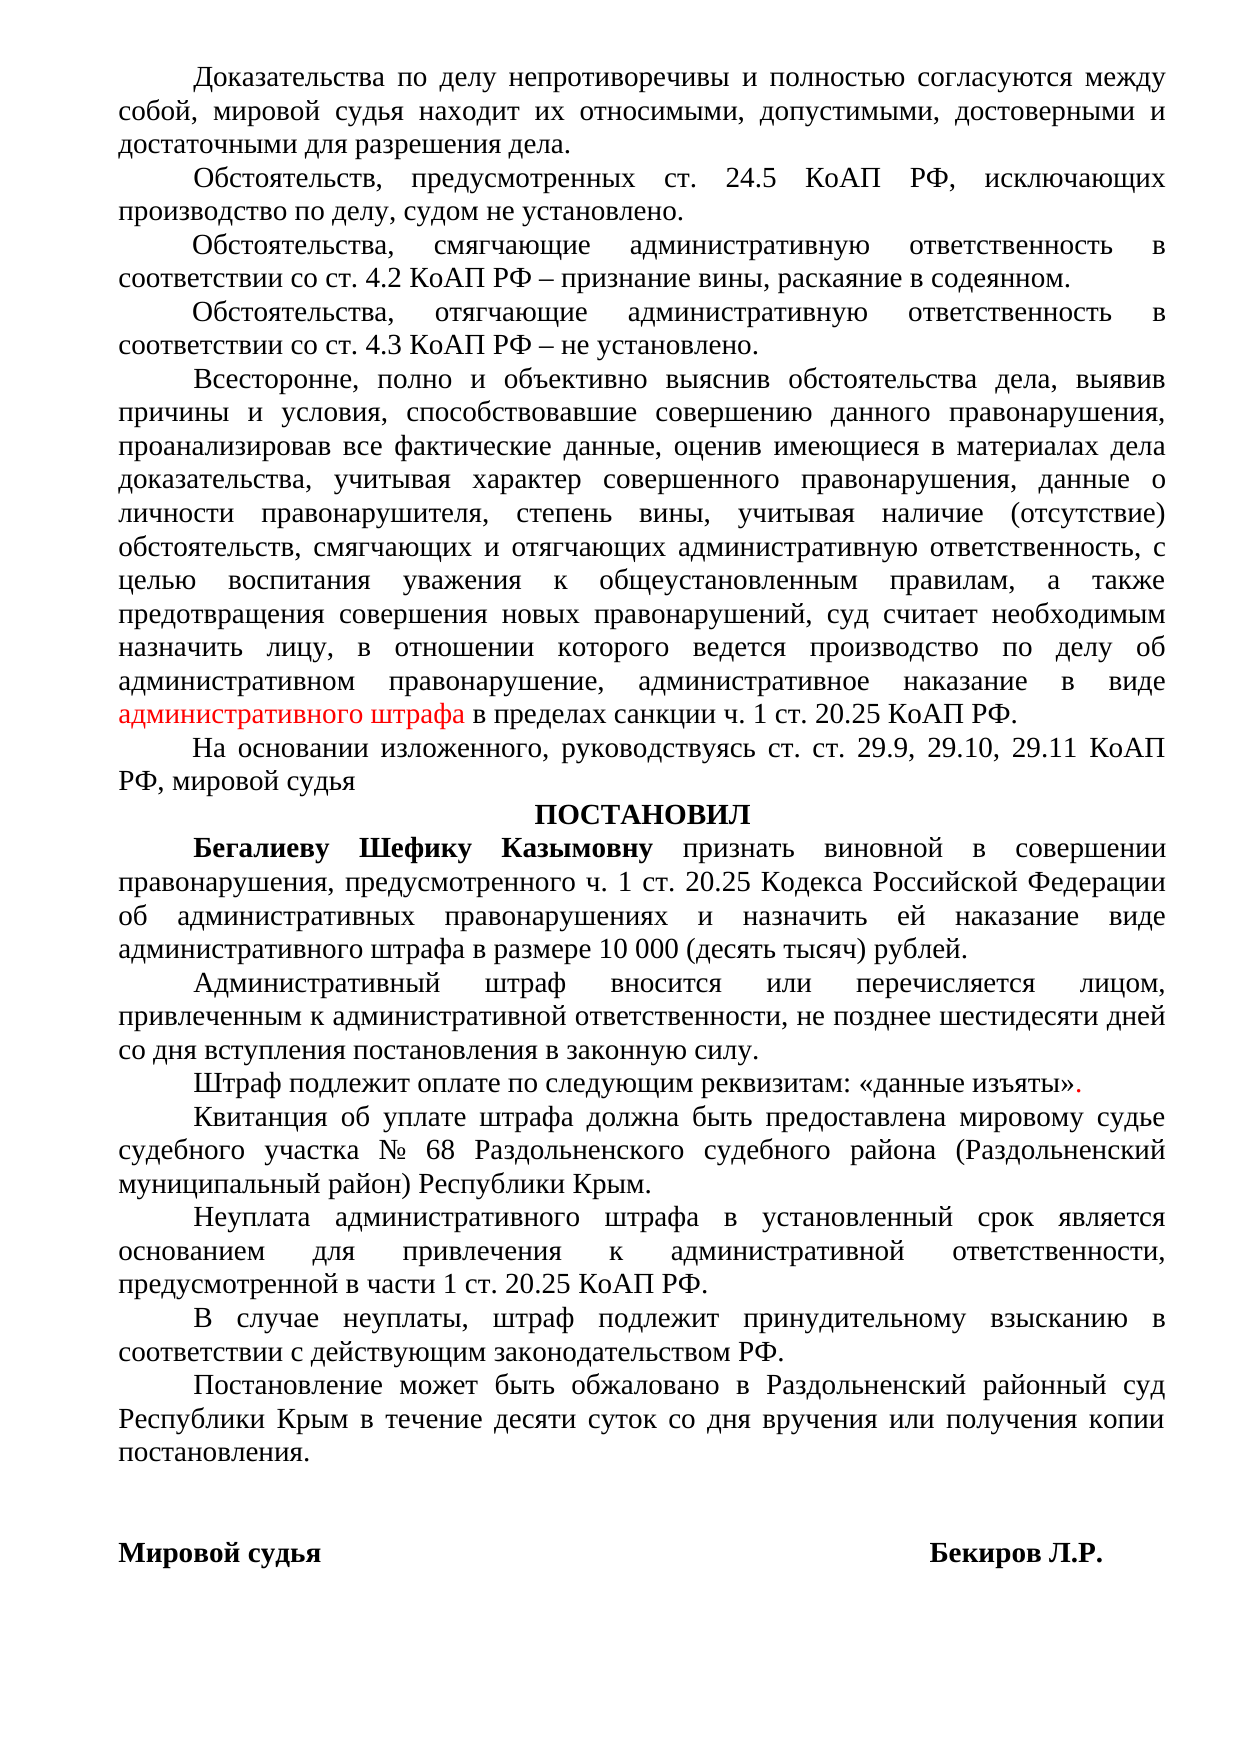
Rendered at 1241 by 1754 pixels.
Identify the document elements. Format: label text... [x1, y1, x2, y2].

text Постановление может быть обжаловано в Раздольненский районный суд Республики Крым в течение десяти суток со дня вручения или получения копии постановления. [118, 1367, 1167, 1468]
text Административный штраф вносится или перечисляется лицом, привлеченным к административной ответственности, не позднее шестидесяти дней со дня вступления постановления в законную силу. [118, 965, 1167, 1065]
text Неуплата административного штрафа в установленный срок является основанием для привлечения к административной ответственности, предусмотренной в части 1 ст. 20.25 КоАП РФ. [118, 1199, 1167, 1300]
text Бегалиеву Шефику Казымовну признать виновной в совершении правонарушения, предусмотренного ч. 1 ст. 20.25 Кодекса Российской Федерации об административных правонарушениях и назначить ей наказание виде административного штрафа в размере 10 000 (десять тысяч) рублей. [118, 831, 1167, 965]
text Обстоятельства, отягчающие административную ответственность в соответствии со ст. 4.3 КоАП РФ – не установлено. [118, 294, 1167, 361]
text Обстоятельств, предусмотренных ст. 24.5 КоАП РФ, исключающих производство по делу, судом не установлено. [118, 160, 1167, 227]
text Квитанция об уплате штрафа должна быть предоставлена мировому судье судебного участка № 68 Раздольненского судебного района (Раздольненский муниципальный район) Республики Крым. [118, 1099, 1167, 1199]
text Штраф подлежит оплате по следующим реквизитам: «данные изъяты». [118, 1065, 1167, 1099]
text Мировой судья Бекиров Л.Р. [118, 1535, 1167, 1568]
text Обстоятельства, смягчающие административную ответственность в соответствии со ст. 4.2 КоАП РФ – признание вины, раскаяние в содеянном. [118, 227, 1167, 294]
text ПОСТАНОВИЛ [118, 797, 1167, 831]
text На основании изложенного, руководствуясь ст. ст. 29.9, 29.10, 29.11 КоАП РФ, мировой судья [118, 730, 1167, 797]
text В случае неуплаты, штраф подлежит принудительному взысканию в соответствии с действующим законодательством РФ. [118, 1300, 1167, 1367]
text Доказательства по делу непротиворечивы и полностью согласуются между собой, мировой судья находит их относимыми, допустимыми, достоверными и достаточными для разрешения дела. [118, 59, 1167, 160]
text Всесторонне, полно и объективно выяснив обстоятельства дела, выявив причины и условия, способствовавшие совершению данного правонарушения, проанализировав все фактические данные, оценив имеющиеся в материалах дела доказательства, учитывая характер совершенного правонарушения, данные о личности правонарушителя, степень вины, учитывая наличие (отсутствие) обстоятельств, смягчающих и отягчающих административную ответственность, с целью воспитания уважения к общеустановленным правилам, а также предотвращения совершения новых правонарушений, суд считает необходимым назначить лицу, в отношении которого ведется производство по делу об административном правонарушение, административное наказание в виде административного штрафа в пределах санкции ч. 1 ст. 20.25 КоАП РФ. [118, 361, 1167, 730]
